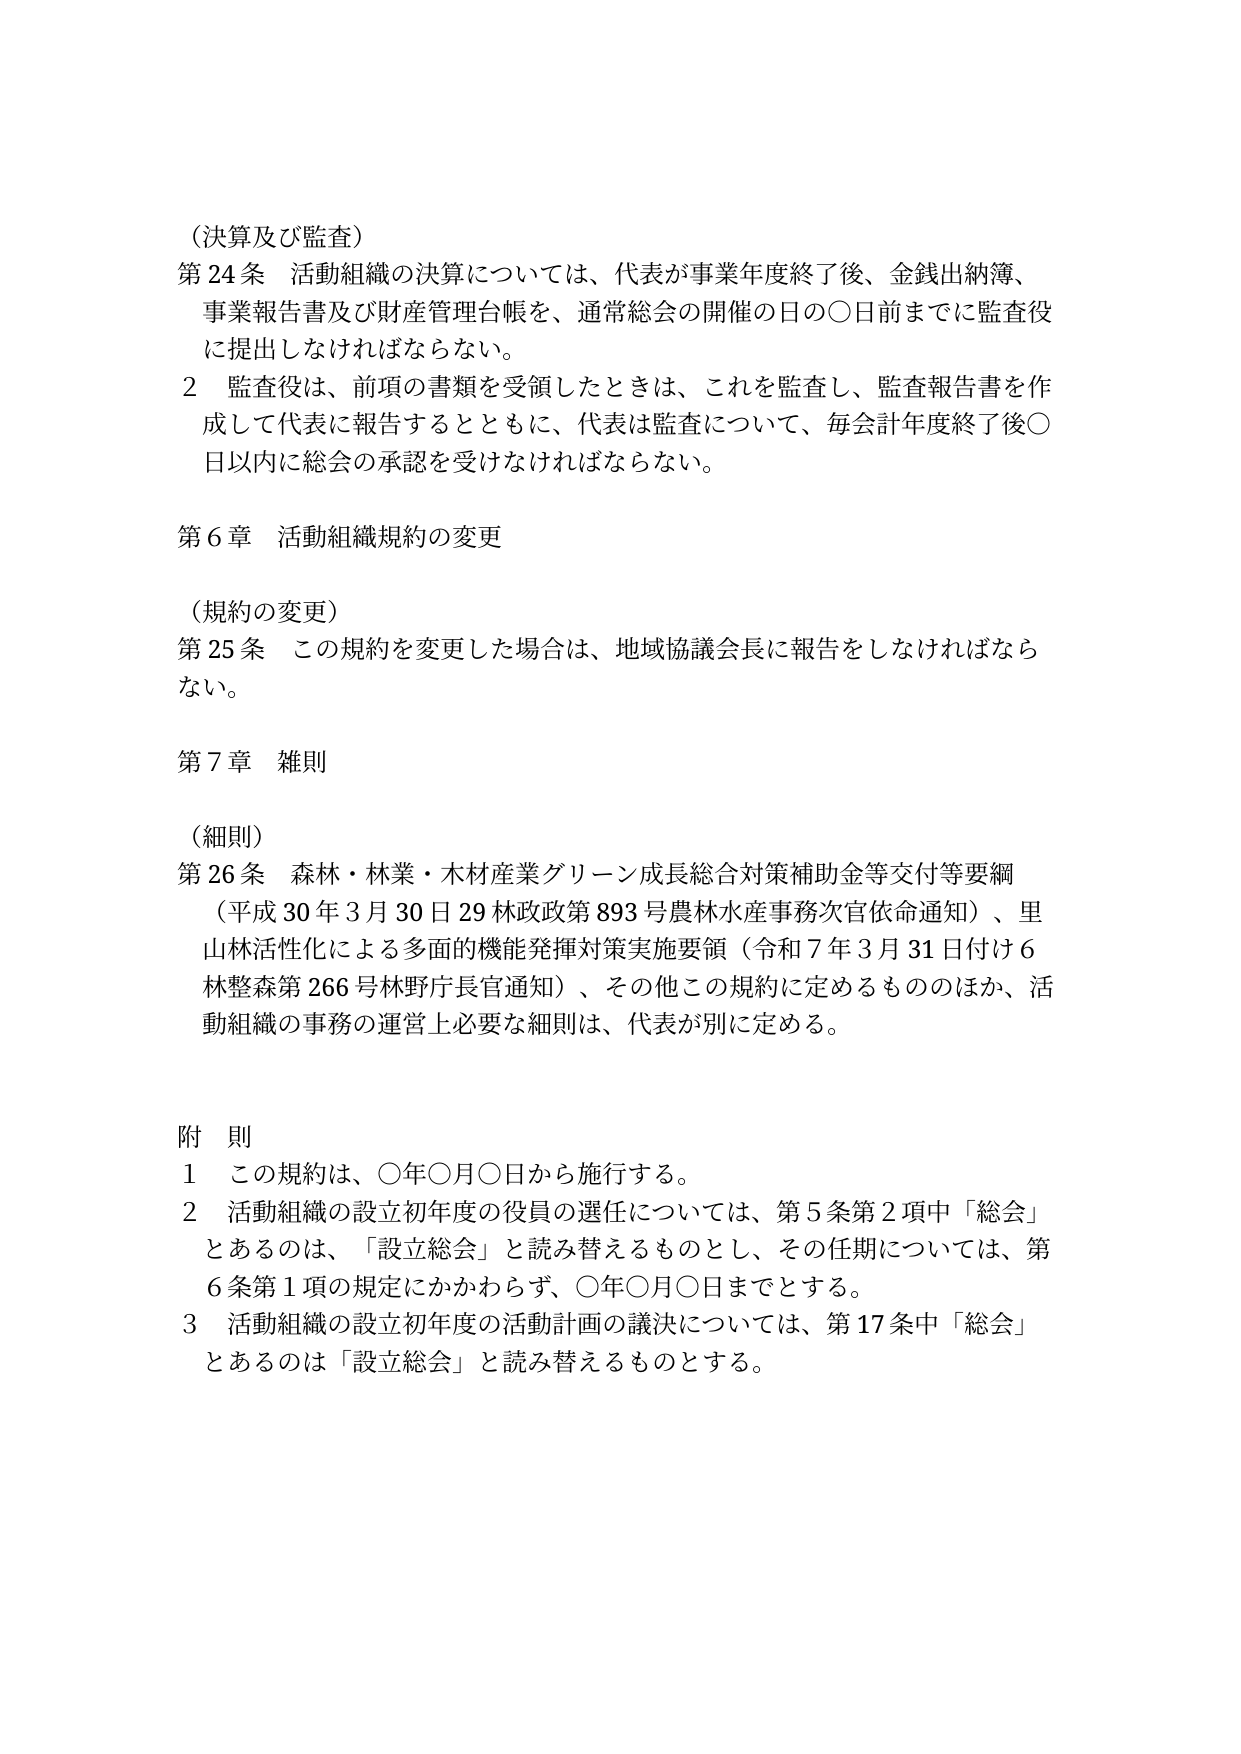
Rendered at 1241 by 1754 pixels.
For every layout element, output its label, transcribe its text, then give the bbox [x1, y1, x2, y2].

text （規約の変更） [177, 592, 1063, 629]
text 第６章 活動組織規約の変更 [177, 517, 1063, 554]
text 第26条 森林・林業・木材産業グリーン成長総合対策補助金等交付等要綱（平成30年３月30日29林政政第893号農林水産事務次官依命通知）、里山林活性化による多面的機能発揮対策実施要領（令和７年３月31日付け６林整森第266号林野庁長官通知）、その他この規約に定めるもののほか、活動組織の事務の運営上必要な細則は、代表が別に定める。 [177, 854, 1063, 1042]
text 第７章 雑則 [177, 742, 1063, 779]
text （細則） [177, 817, 1063, 854]
text ２ 監査役は、前項の書類を受領したときは、これを監査し、監査報告書を作成して代表に報告するとともに、代表は監査について、毎会計年度終了後○日以内に総会の承認を受けなければならない。 [177, 367, 1063, 479]
text 第25条 この規約を変更した場合は、地域協議会長に報告をしなければならない。 [177, 629, 1063, 704]
text １ この規約は、○年○月○日から施行する。 [177, 1154, 1063, 1192]
text 第24条 活動組織の決算については、代表が事業年度終了後、金銭出納簿、事業報告書及び財産管理台帳を、通常総会の開催の日の○日前までに監査役に提出しなければならない。 [177, 254, 1063, 367]
text ２ 活動組織の設立初年度の役員の選任については、第５条第２項中「総会」とあるのは、「設立総会」と読み替えるものとし、その任期については、第６条第１項の規定にかかわらず、○年○月○日までとする。 [177, 1192, 1063, 1304]
text 附 則 [177, 1117, 1063, 1154]
text ３ 活動組織の設立初年度の活動計画の議決については、第17条中「総会」とあるのは「設立総会」と読み替えるものとする。 [177, 1304, 1063, 1379]
text （決算及び監査） [177, 217, 1063, 254]
